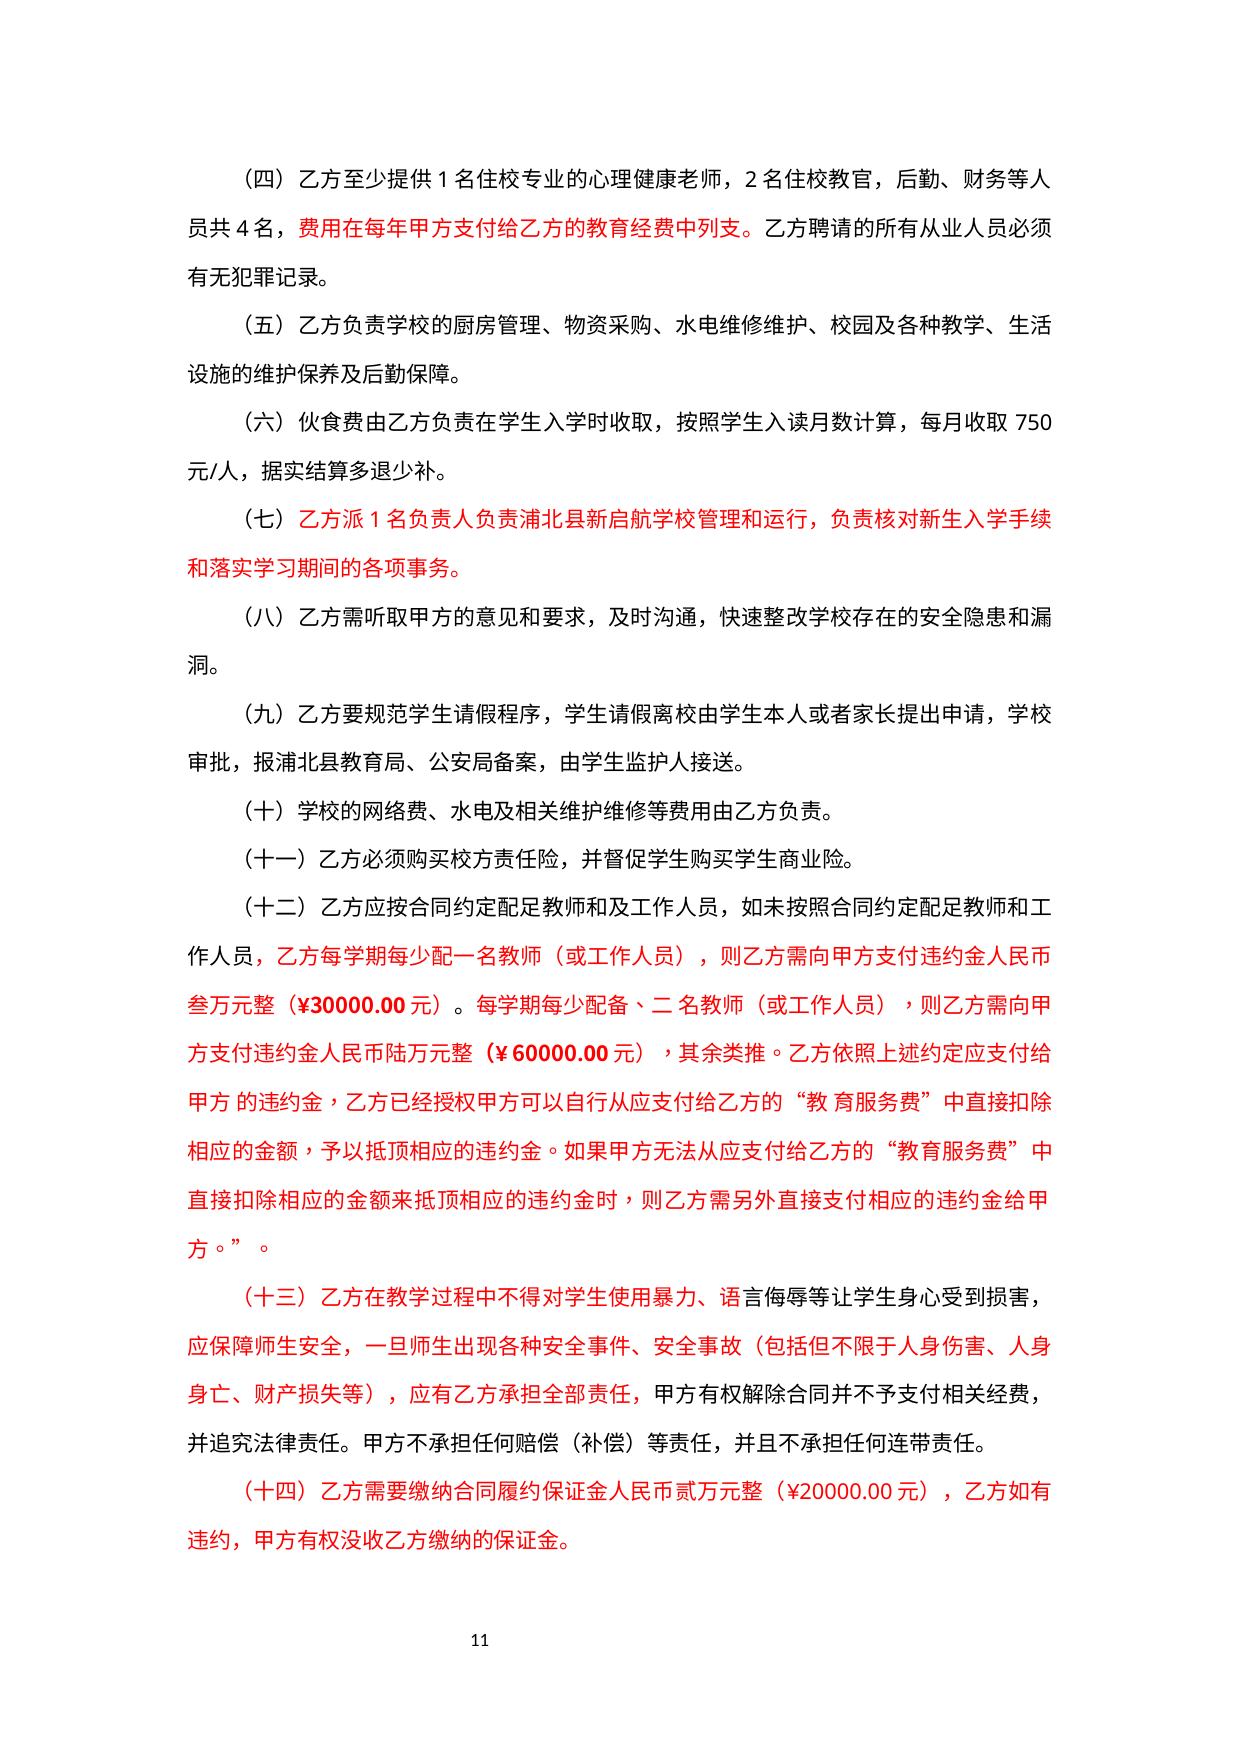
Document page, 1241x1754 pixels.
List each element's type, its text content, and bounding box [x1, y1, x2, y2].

list （十一）乙方必须购买校方责任险，并督促学生购买学生商业险。 [187, 842, 1053, 874]
list （九）乙方要规范学生请假程序，学生请假离校由学生本人或者家长提出申请，学校审批，报浦北县教育局、公安局备案，由学生监护人接送。 [187, 696, 1053, 777]
list （十三）乙方在教学过程中不得对学生使用暴力、语言侮辱等让学生身心受到损害，应保障师生安全，一旦师生出现各种安全事件、安全事故（包括但不限于人身伤害、人身身亡、财产损失等），应有乙方承担全部责任，甲方有权解除合同并不予支付相关经费，并追究法律责任。甲方不承担任何赔偿（补偿）等责任，并且不承担任何连带责任。 [187, 1279, 1053, 1458]
list （十）学校的网络费、水电及相关维护维修等费用由乙方负责。 [187, 793, 1053, 826]
list （六）伙食费由乙方负责在学生入学时收取，按照学生入读月数计算，每月收取750元/人，据实结算多退少补。 [187, 405, 1053, 486]
list （八）乙方需听取甲方的意见和要求，及时沟通，快速整改学校存在的安全隐患和漏洞。 [187, 599, 1053, 680]
list （四）乙方至少提供1名住校专业的心理健康老师，2名住校教官，后勤、财务等人员共4名，费用在每年甲方支付给乙方的教育经费中列支。乙方聘请的所有从业人员必须有无犯罪记录。 [187, 162, 1053, 292]
list （七）乙方派1名负责人负责浦北县新启航学校管理和运行，负责核对新生入学手续和落实学习期间的各项事务。 [187, 502, 1053, 583]
list （十二）乙方应按合同约定配足教师和及工作人员，如未按照合同约定配足教师和工作人员，乙方每学期每少配一名教师（或工作人员），则乙方需向甲方支付违约金人民币叁万元整（¥30000.00元）。每学期每少配备、二 名教师（或工作人员），则乙方需向甲方支付违约金人民币陆万元整（¥ 60000.00元），其余类推。乙方依照上述约定应支付给甲方 的违约金，乙方已经授权甲方可以自行从应支付给乙方的“教 育服务费”中直接扣除相应的金额，予以抵顶相应的违约金。如果甲方无法从应支付给乙方的“教育服务费”中直接扣除相应的金额来抵顶相应的违约金时，则乙方需另外直接支付相应的违约金给甲方。”。 [187, 890, 1053, 1264]
list （五）乙方负责学校的厨房管理、物资采购、水电维修维护、校园及各种教学、生活设施的维护保养及后勤保障。 [187, 308, 1053, 389]
list （十四）乙方需要缴纳合同履约保证金人民币贰万元整（¥20000.00元），乙方如有违约，甲方有权没收乙方缴纳的保证金。 [187, 1474, 1053, 1555]
